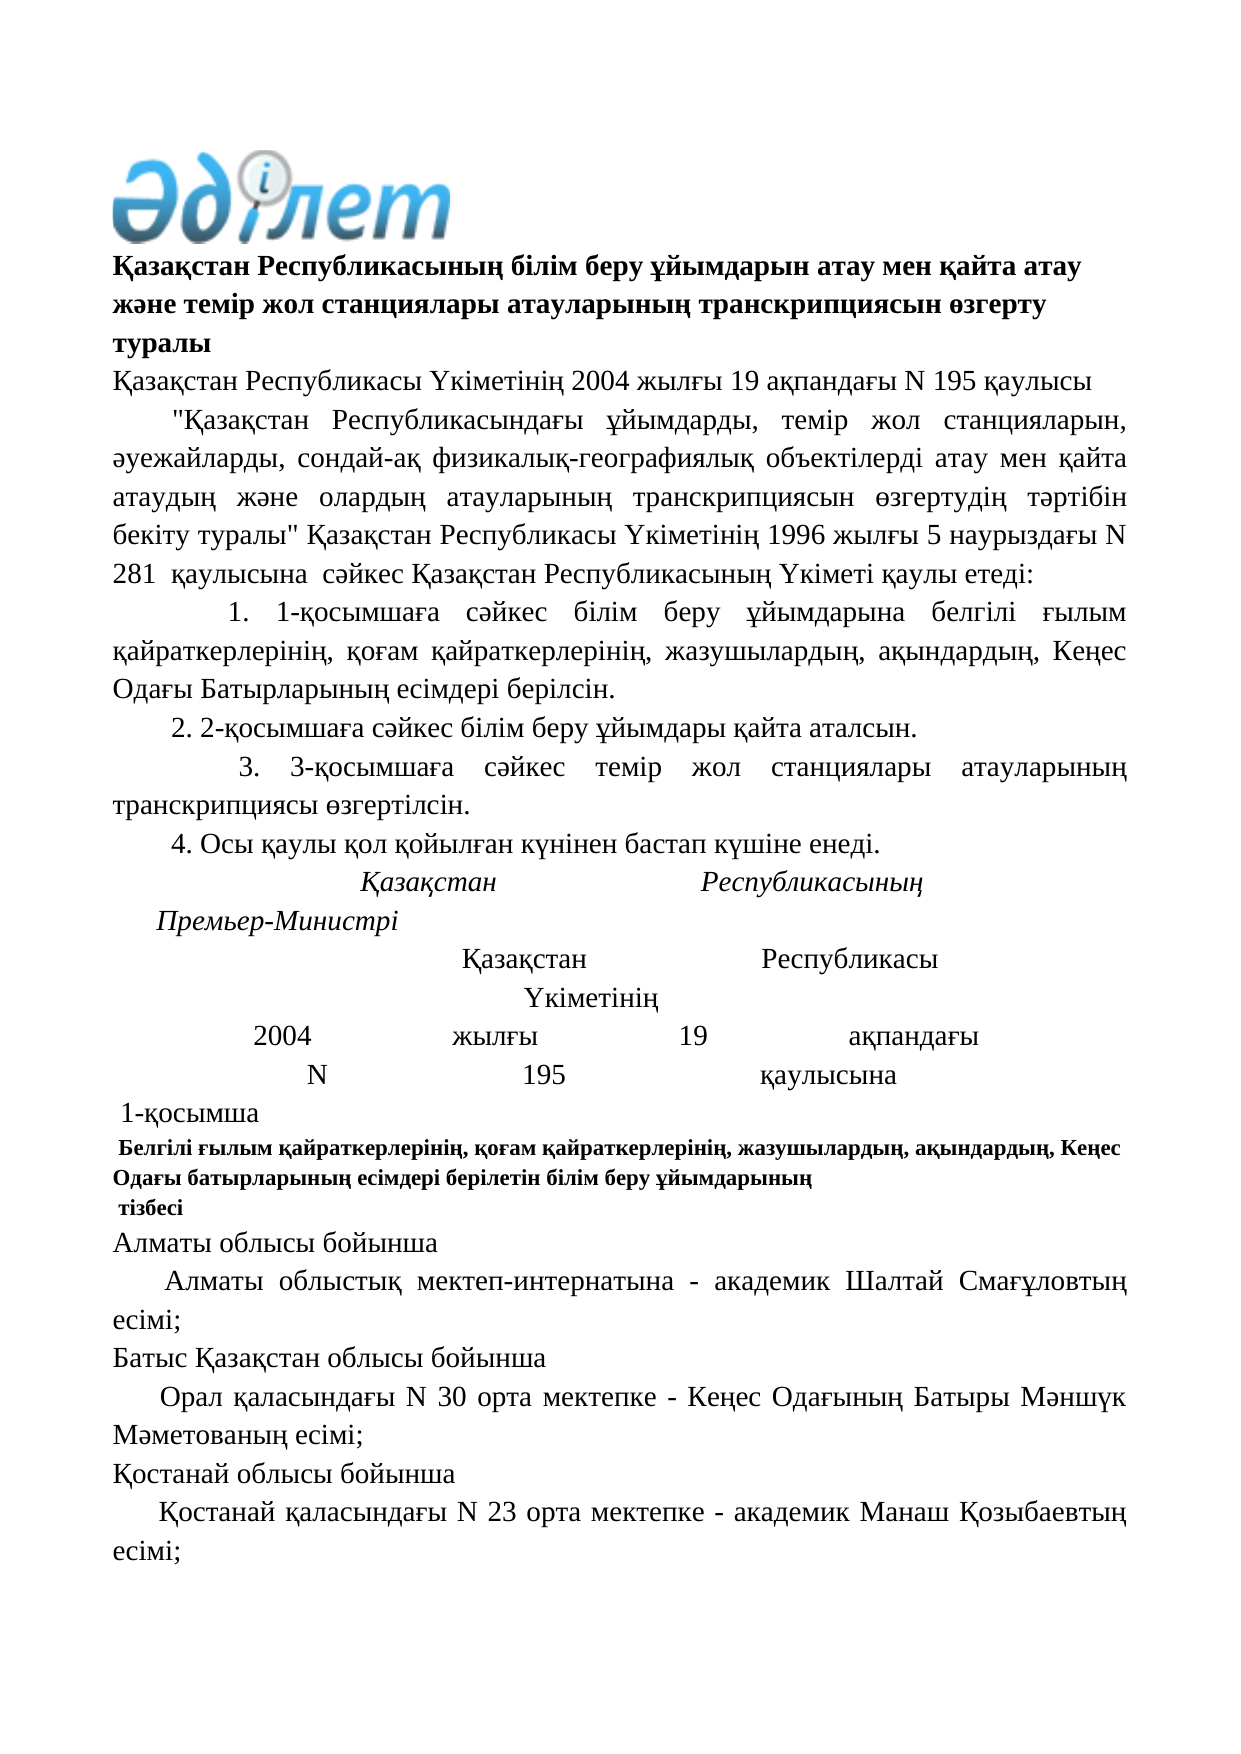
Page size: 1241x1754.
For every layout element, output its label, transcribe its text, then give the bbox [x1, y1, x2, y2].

text Белгілi ғылым қайраткерлерiнiң, қоғам қайраткерлерiнiң, жазушылардың, ақындардың, Кеңес Одағы батырларының есiмдерi берiлетiн білiм беру ұйымдарының тiзбесi [112, 1134, 1128, 1221]
text 1. 1-қосымшаға сәйкес бiлiм беру ұйымдарына белгiлi ғылым қайраткерлерiнiң, қоғам қайраткерлерiнiң, жазушылардың, ақындардың, Кеңес Одағы Батырларының есiмдерi берiлсiн. [112, 594, 1128, 705]
text Батыс Қазақстан облысы бойынша [112, 1340, 1128, 1374]
text "Қазақстан Республикасындағы ұйымдарды, темір жол станцияларын, әуежайларды, сондай-ақ физикалық-географиялық объектiлердi атау мен қайта атаудың және олардың атауларының транскрипциясын өзгертудiң тәртiбiн бекiту туралы" Қазақстан Республикасы Үкiметiнiң 1996 жылғы 5 наурыздағы N 281 қаулысына сәйкес Қазақстан Республикасының Үкiметi қаулы етеді: [112, 402, 1128, 589]
text Қостанай қаласындағы N 23 орта мектепке - академик Манаш Қозыбаевтың есiмi; [112, 1494, 1128, 1567]
text Қазақстан Республикасының бiлiм беру ұйымдарын атау мен қайта атау және темiр жол станциялары атауларының транскрипциясын өзгерту туралы [112, 248, 1128, 358]
text Қостанай облысы бойынша [112, 1456, 1128, 1489]
text Алматы облысы бойынша [112, 1225, 1128, 1258]
text Қазақстан Республикасының Премьер-Министрі [112, 864, 1128, 936]
text Алматы облыстық мектеп-интернатына - академик Шалтай Смағұловтың есiмi; [112, 1263, 1128, 1335]
text Қазақстан Республикасы Yкiметінің 2004 жылғы 19 ақпандағы N 195 қаулысына 1-қосымша [112, 941, 1128, 1129]
text Қазақстан Республикасы Үкіметінің 2004 жылғы 19 ақпандағы N 195 қаулысы [112, 363, 1128, 397]
text 4. Осы қаулы қол қойылған күнiнен бастап күшiне енедi. [112, 826, 1128, 859]
text 3. 3-қосымшаға сәйкес темiр жол станциялары атауларының транскрипциясы өзгертiлсiн. [112, 749, 1128, 821]
text 2. 2-қосымшаға сәйкес бiлiм беру ұйымдары қайта аталсын. [112, 710, 1128, 744]
picture [112, 150, 451, 244]
text Орал қаласындағы N 30 орта мектепке - Кеңес Одағының Батыры Мәншүк Мәметованың есiмi; [112, 1379, 1128, 1451]
